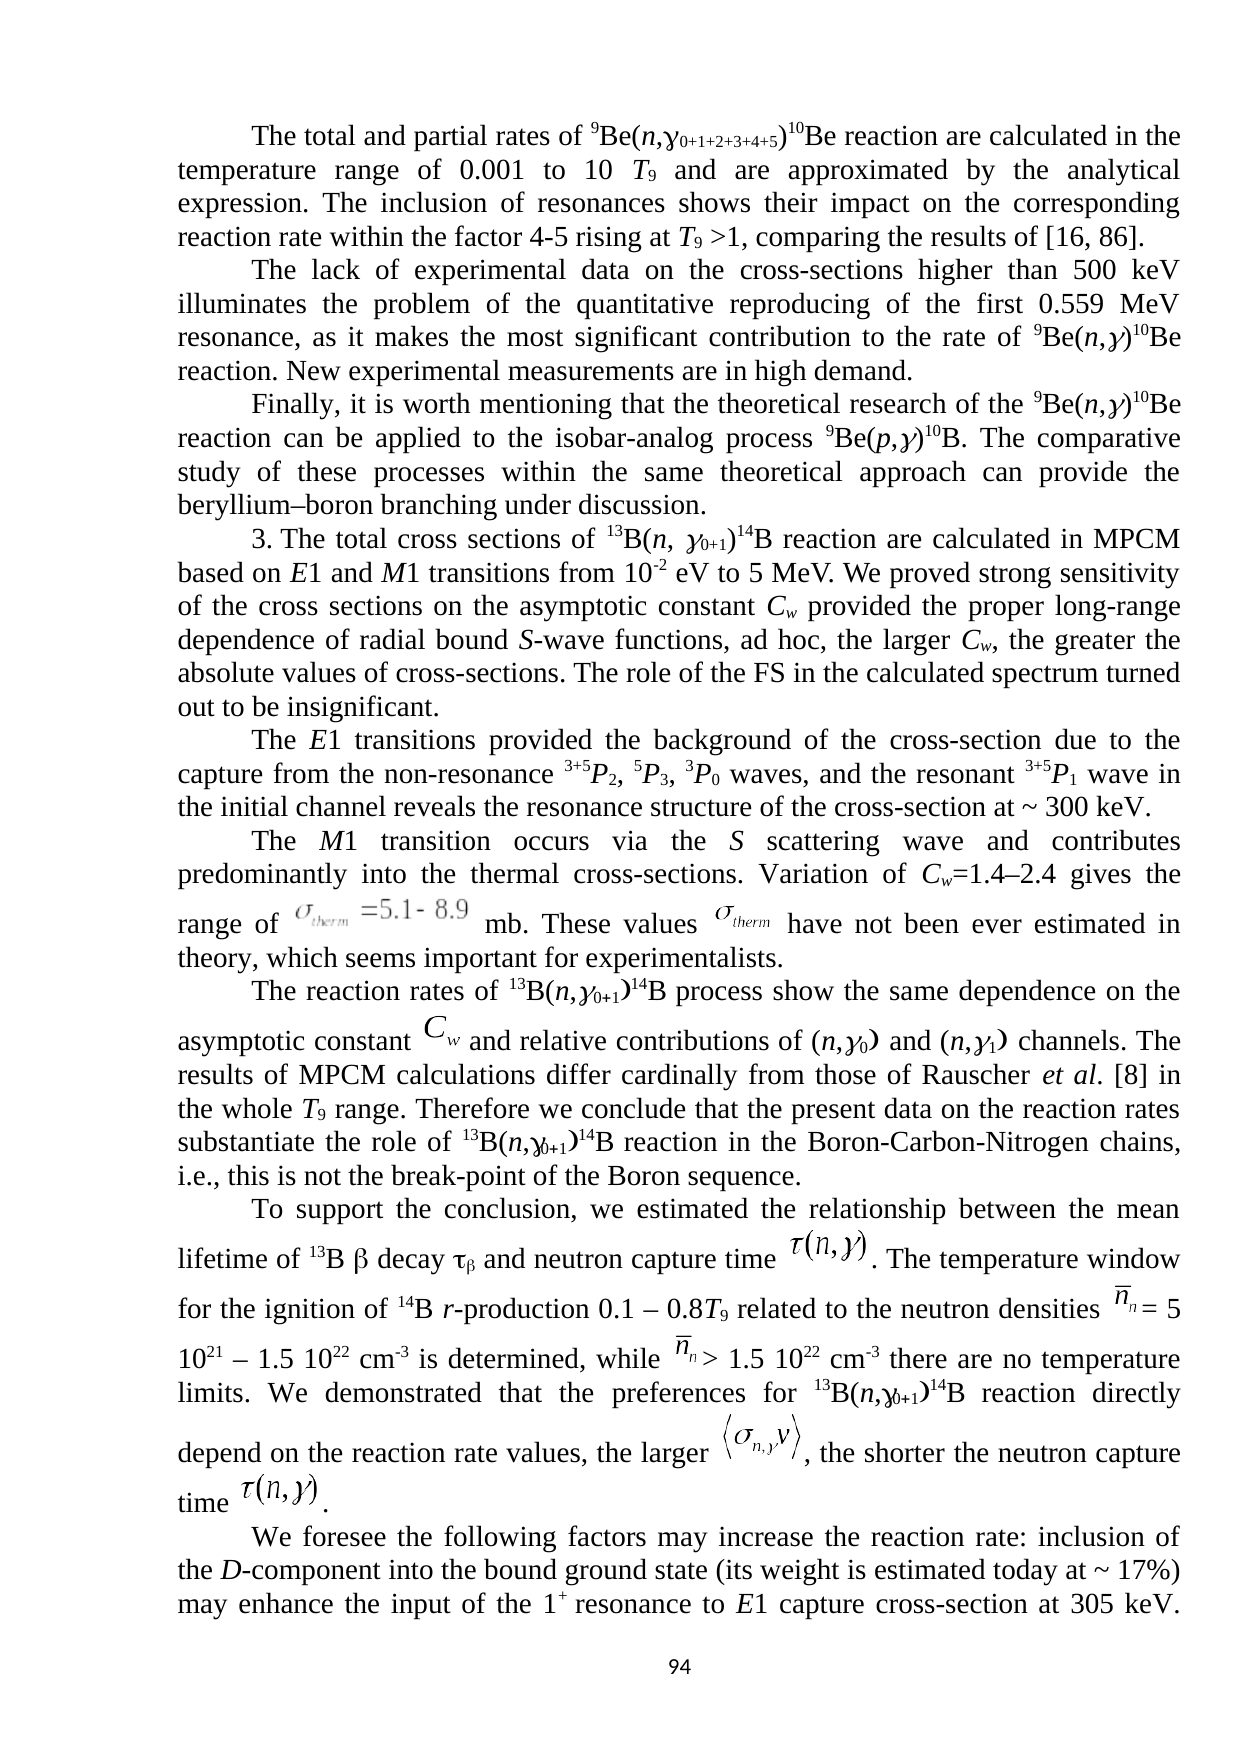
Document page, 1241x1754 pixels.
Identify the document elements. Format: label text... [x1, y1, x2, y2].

list The total cross sections of 13B(n, 0+1)14B reaction are calculated in MPCM based on E1 and M1 transitions from 10-2 eV to 5 MeV. We proved strong sensitivity of the cross sections on the asymptotic constant Cw provided the proper long-range dependence of radial bound S-wave functions, ad hoc, the larger Cw, the greater the absolute values of cross-sections. The role of the FS in the calculated spectrum turned out to be insignificant. [177, 521, 1181, 722]
text The M1 transition occurs via the S scattering wave and contributes predominantly into the thermal cross-sections. Variation of Cw=1.4–2.4 gives the range of mb. These values have not been ever estimated in theory, which seems important for experimentalists. [177, 823, 1181, 973]
text The total and partial rates of 9Be(n,0+1+2+3+4+5)10Be reaction are calculated in the temperature range of 0.001 to 10 T9 and are approximated by the analytical expression. The inclusion of resonances shows their impact on the corresponding reaction rate within the factor 4-5 rising at T9 >1, comparing the results of [16, 86]. [177, 118, 1181, 252]
text To support the conclusion, we estimated the relationship between the mean lifetime of 13B decay and neutron capture time . The temperature window for the ignition of 14B r-production 0.1 – 0.8T9 related to the neutron densities = 5 1021 – 1.5 1022 cm-3 is determined, while > 1.5 1022 cm-3 there are no temperature limits. We demonstrated that the preferences for 13B(n,14B reaction directly depend on the reaction rate values, the larger , the shorter the neutron capture time . [177, 1191, 1181, 1519]
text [177, 1519, 1181, 1619]
text The E1 transitions provided the background of the cross-section due to the capture from the non-resonance 3+5P2, 5P3, 3P0 waves, and the resonant 3+5P1 wave in the initial channel reveals the resonance structure of the cross-section at ~ 300 keV. [177, 722, 1181, 823]
text Finally, it is worth mentioning that the theoretical research of the 9Be(n,)10Be reaction can be applied to the isobar-analog process 9Be(p,)10B. The comparative study of these processes within the same theoretical approach can provide the beryllium–boron branching under discussion. [177, 387, 1181, 521]
text The lack of experimental data on the cross-sections higher than 500 keV illuminates the problem of the quantitative reproducing of the first 0.559 MeV resonance, as it makes the most significant contribution to the rate of 9Be(n,)10Be reaction. New experimental measurements are in high demand. [177, 252, 1181, 387]
text The reaction rates of 13B(n,14B process show the same dependence on the asymptotic constant and relative contributions of (n,and (n,channels. The results of MPCM calculations differ cardinally from those of Rauscher et al. [8] in the whole T9 range. Therefore we conclude that the present data on the reaction rates substantiate the role of 13B(n,14B reaction in the Boron-Carbon-Nitrogen chains, i.e., this is not the break-point of the Boron sequence. [177, 973, 1181, 1191]
